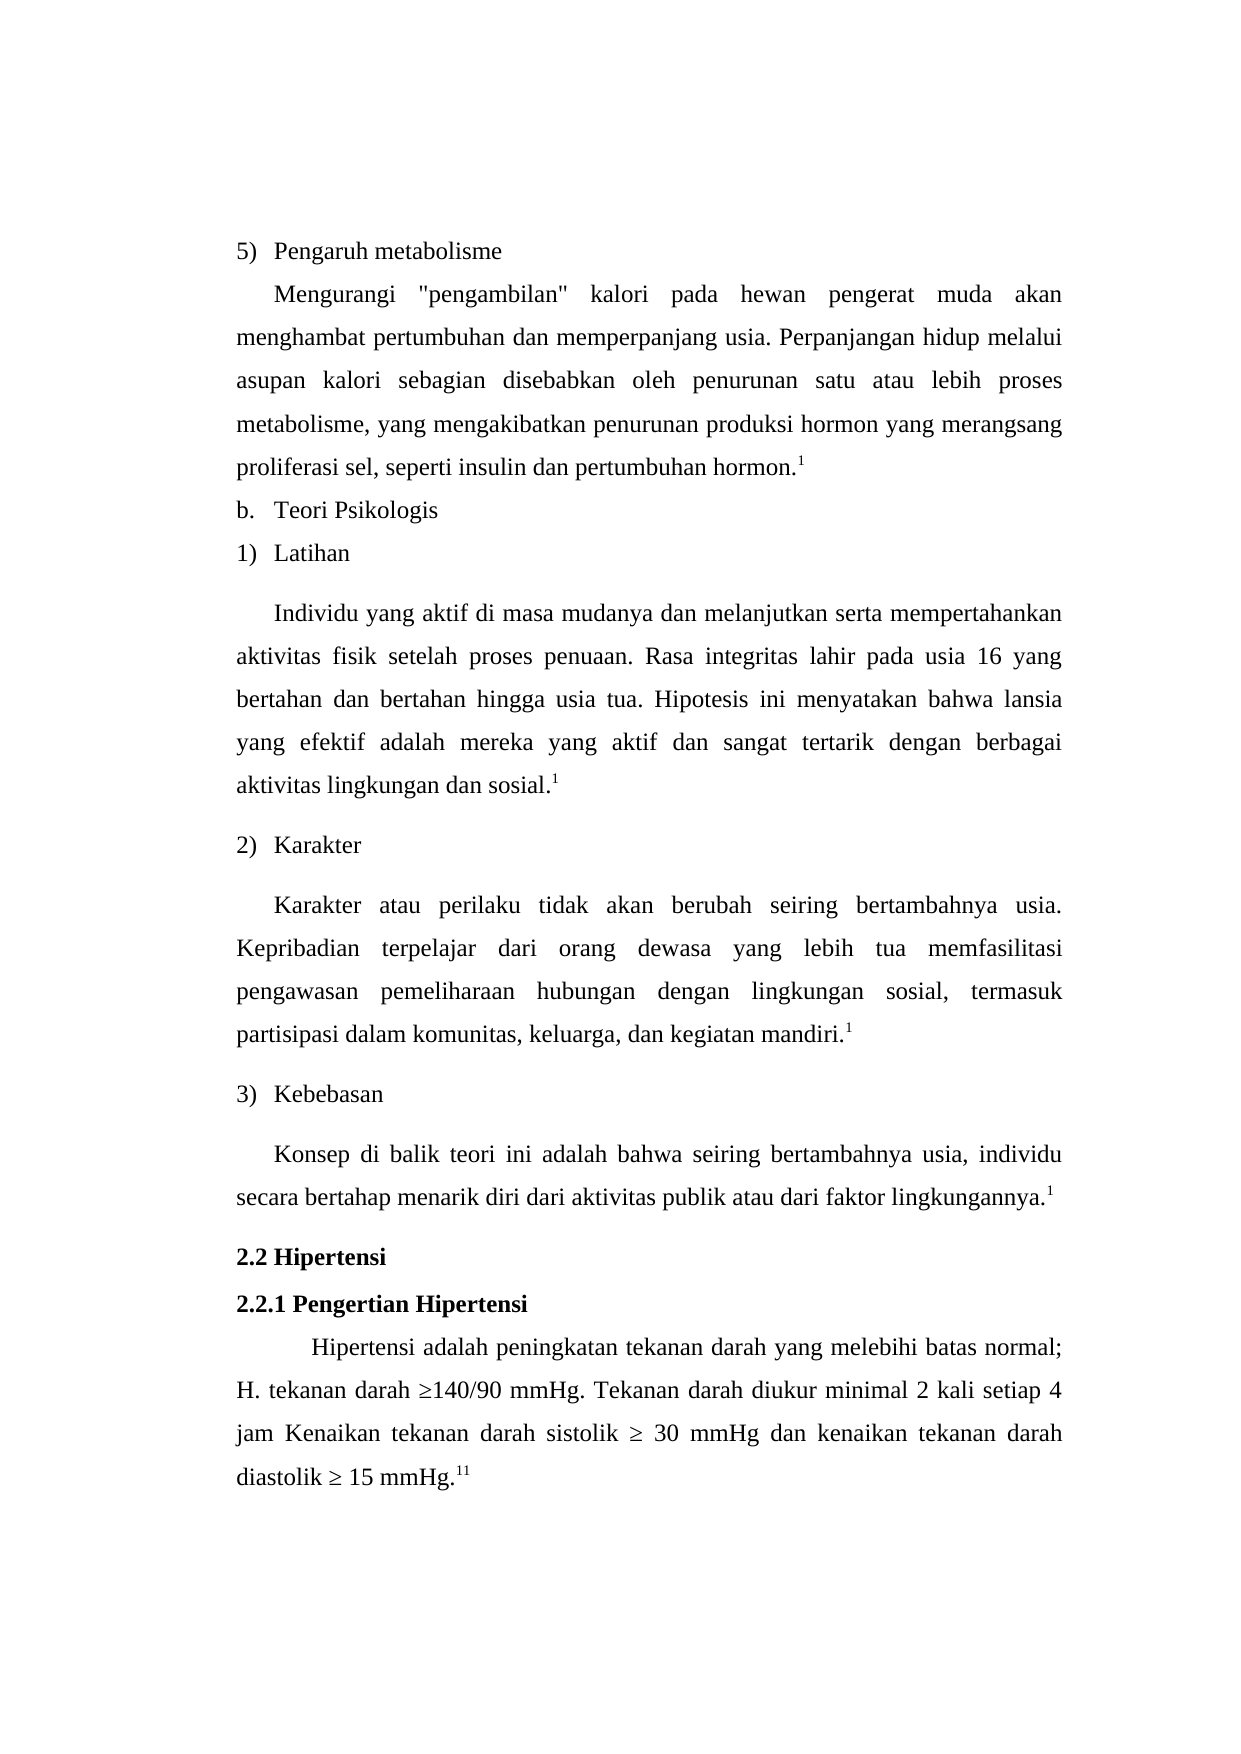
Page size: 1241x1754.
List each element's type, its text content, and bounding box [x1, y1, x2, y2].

text Individu yang aktif di masa mudanya dan melanjutkan serta mempertahankan aktivitas fisik setelah proses penuaan. Rasa integritas lahir pada usia 16 yang bertahan dan bertahan hingga usia tua. Hipotesis ini menyatakan bahwa lansia yang efektif adalah mereka yang aktif dan sangat tertarik dengan berbagai aktivitas lingkungan dan sosial.1 [236, 598, 1063, 799]
subtitle 2.2 Hipertensi [236, 1242, 1063, 1271]
text Konsep di balik teori ini adalah bahwa seiring bertambahnya usia, individu secara bertahap menarik diri dari aktivitas publik atau dari faktor lingkungannya.1 [236, 1139, 1063, 1211]
list Karakter [236, 830, 1063, 859]
list Teori Psikologis [236, 495, 1063, 524]
text Karakter atau perilaku tidak akan berubah seiring bertambahnya usia. Kepribadian terpelajar dari orang dewasa yang lebih tua memfasilitasi pengawasan pemeliharaan hubungan dengan lingkungan sosial, termasuk partisipasi dalam komunitas, keluarga, dan kegiatan mandiri.1 [236, 890, 1063, 1048]
list Pengaruh metabolisme [236, 236, 1063, 265]
subtitle 2.2.1 Pengertian Hipertensi [236, 1289, 1063, 1318]
list Kebebasan [236, 1079, 1063, 1108]
list Mengurangi "pengambilan" kalori pada hewan pengerat muda akan menghambat pertumbuhan dan memperpanjang usia. Perpanjangan hidup melalui asupan kalori sebagian disebabkan oleh penurunan satu atau lebih proses metabolisme, yang mengakibatkan penurunan produksi hormon yang merangsang proliferasi sel, seperti insulin dan pertumbuhan hormon.1 [236, 279, 1063, 481]
text Hipertensi adalah peningkatan tekanan darah yang melebihi batas normal; H. tekanan darah ≥140/90 mmHg. Tekanan darah diukur minimal 2 kali setiap 4 jam Kenaikan tekanan darah sistolik ≥ 30 mmHg dan kenaikan tekanan darah diastolik ≥ 15 mmHg.11 [236, 1332, 1063, 1490]
list Latihan [236, 538, 1063, 567]
